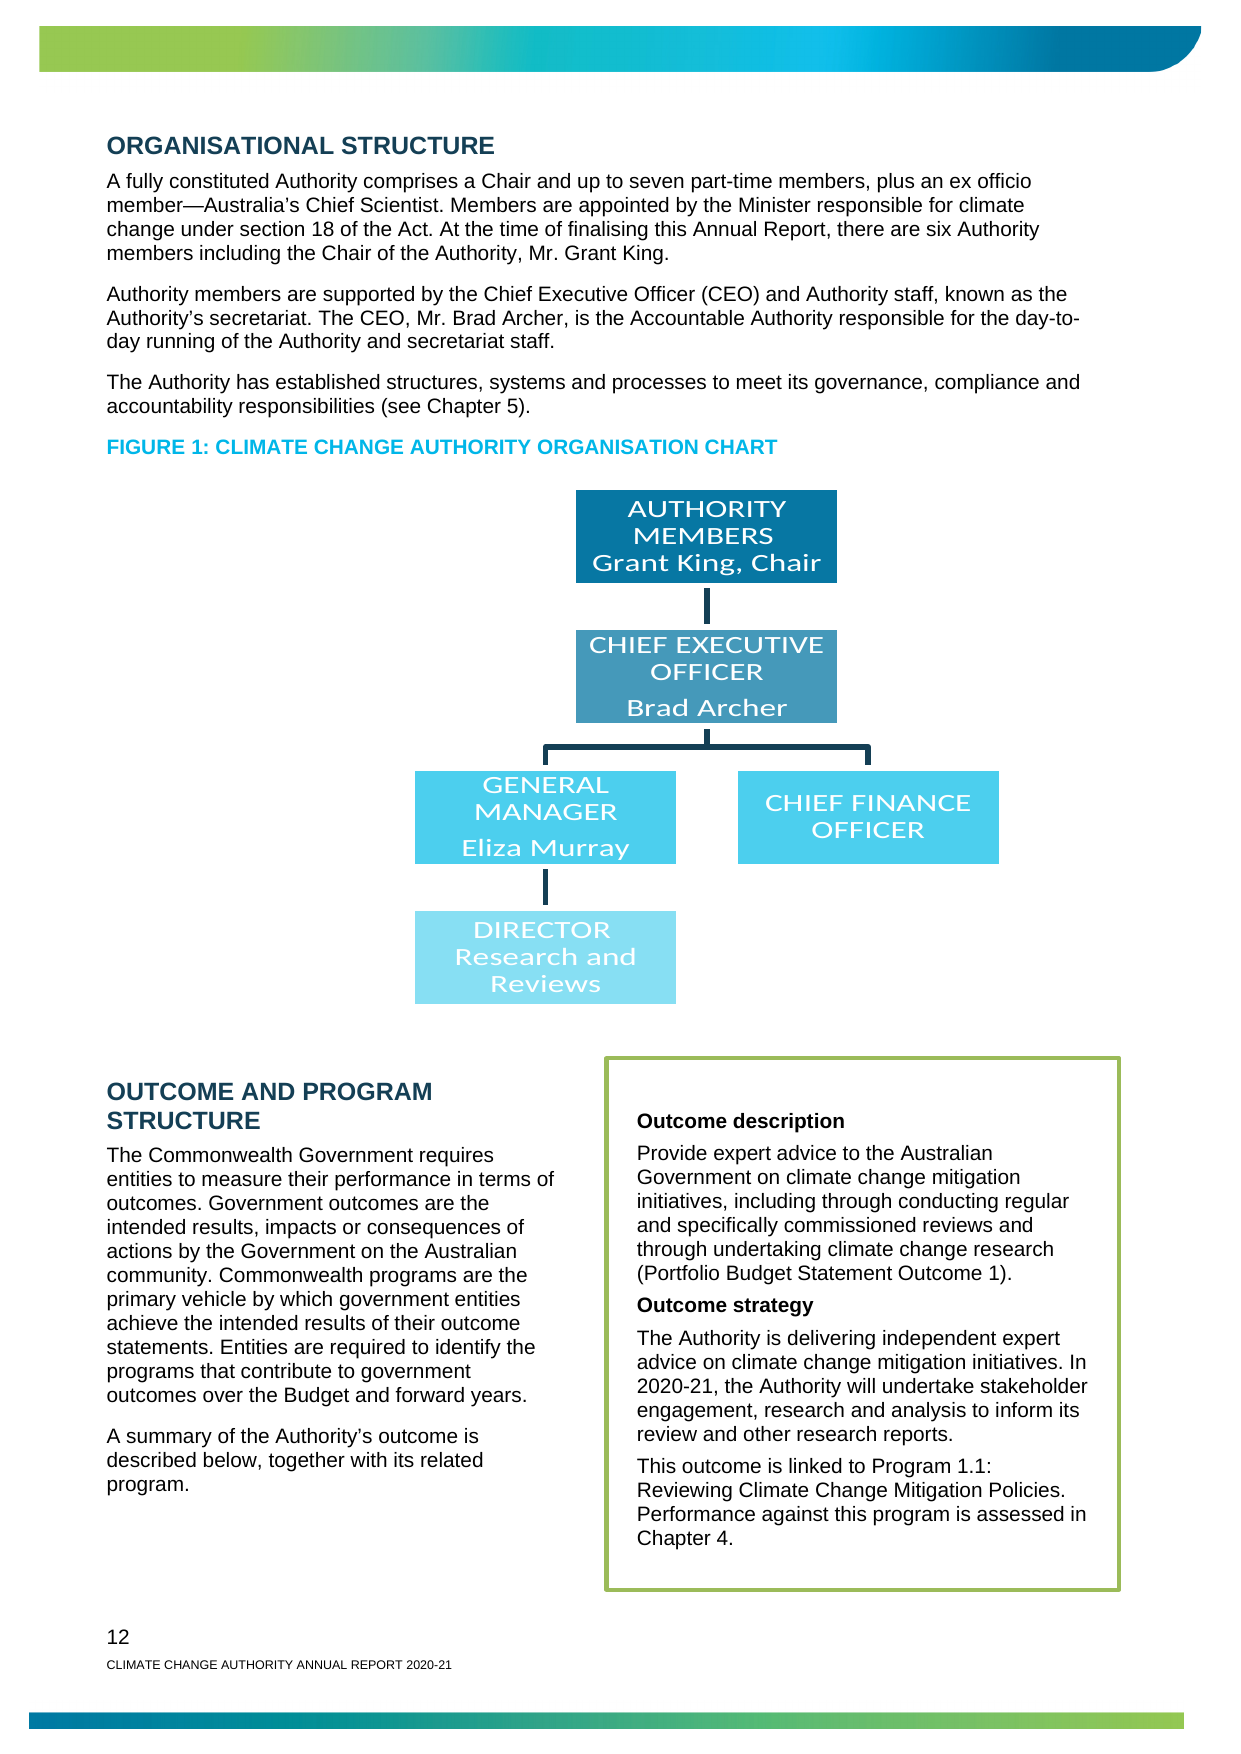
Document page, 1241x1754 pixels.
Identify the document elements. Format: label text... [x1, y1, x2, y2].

text Outcome strategy [637, 1293, 1093, 1317]
text The Authority is delivering independent expert advice on climate change mitigation initiatives. In 2020-21, the Authority will undertake stakeholder engagement, research and analysis to inform its review and other research reports. [637, 1326, 1093, 1445]
text A fully constituted Authority comprises a Chair and up to seven part-time members, plus an ex officio member—Australia’s Chief Scientist. Members are appointed by the Minister responsible for climate change under section 18 of the Act. At the time of finalising this Annual Report, there are six Authority members including the Chair of the Authority, Mr. Grant King. [106, 169, 1093, 265]
text Authority members are supported by the Chief Executive Officer (CEO) and Authority staff, known as the Authority’s secretariat. The CEO, Mr. Brad Archer, is the Accountable Authority responsible for the day-to-day running of the Authority and secretariat staff. [106, 281, 1093, 353]
text The Authority has established structures, systems and processes to meet its governance, compliance and accountability responsibilities (see Chapter 5). [106, 370, 1093, 418]
subtitle OUTCOME AND PROGRAM STRUCTURE [106, 1077, 563, 1135]
text A summary of the Authority’s outcome is described below, together with its related program. [106, 1423, 563, 1495]
text The Commonwealth Government requires entities to measure their performance in terms of outcomes. Government outcomes are the intended results, impacts or consequences of actions by the Government on the Australian community. Commonwealth programs are the primary vehicle by which government entities achieve the intended results of their outcome statements. Entities are required to identify the programs that contribute to government outcomes over the Budget and forward years. [106, 1143, 563, 1407]
table_cell $'000 [415, 771, 676, 864]
picture [29, 1700, 1184, 1729]
subtitle ORGANISATIONAL STRUCTURE [106, 131, 1093, 161]
text This outcome is linked to Program 1.1: Reviewing Climate Change Mitigation Policies. Performance against this program is assessed in Chapter 4. [637, 1454, 1093, 1549]
title FIGURE 1: CLIMATE CHANGE AUTHORITY ORGANISATION CHART [106, 434, 1093, 1017]
picture [39, 26, 1202, 93]
text Provide expert advice to the Australian Government on climate change mitigation initiatives, including through conducting regular and specifically commissioned reviews and through undertaking climate change research (Portfolio Budget Statement Outcome 1). [637, 1141, 1093, 1285]
table_cell $'000 [738, 771, 999, 864]
text Outcome description [637, 1109, 1093, 1133]
